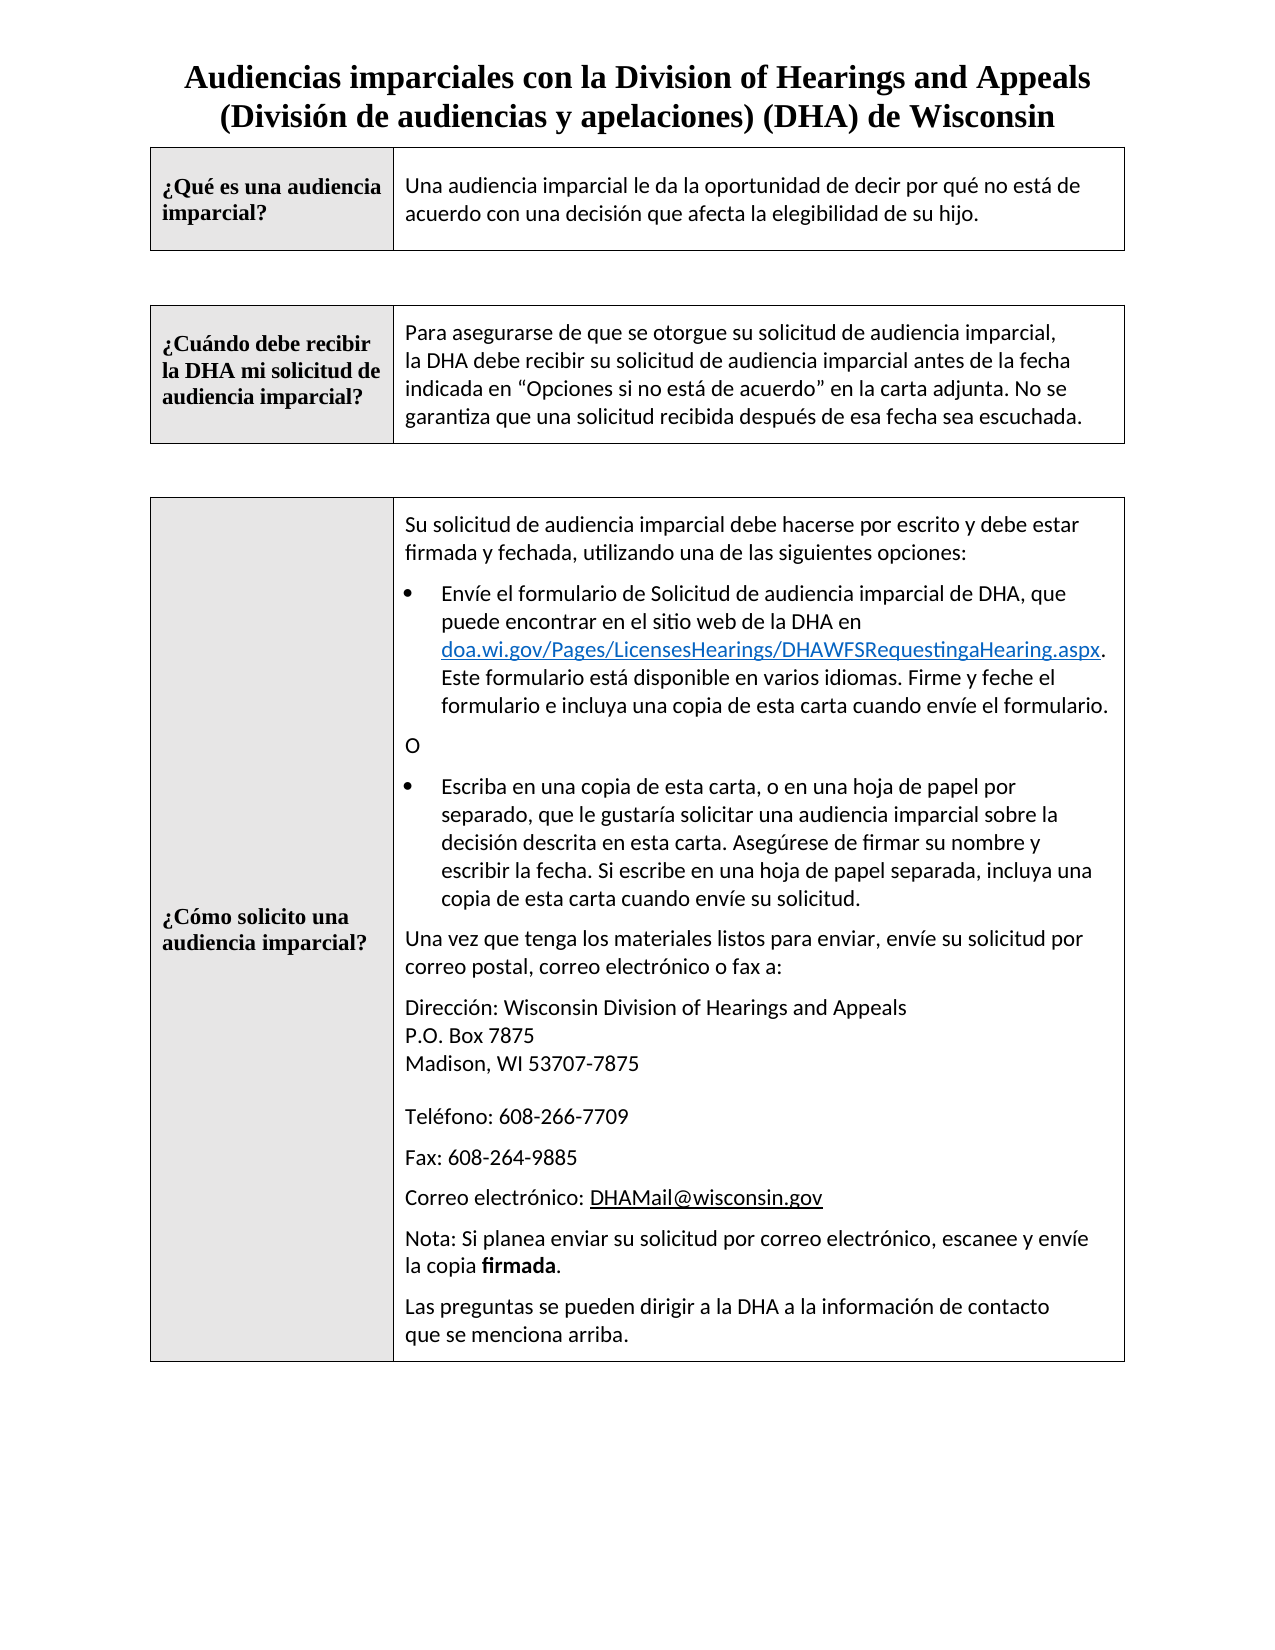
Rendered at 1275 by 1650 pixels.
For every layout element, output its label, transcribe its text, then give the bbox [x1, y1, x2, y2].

table_header ¿Cómo solicito una audiencia imparcial? [151, 498, 393, 1361]
table_header Su solicitud de audiencia imparcial debe hacerse por escrito y debe estar firmada y fechada, utilizando una de las siguientes opciones: Envíe el formulario de Solicitud de audiencia imparcial de DHA, que puede encontrar en el sitio web de la DHA en doa.wi.gov/Pages/LicensesHearings/DHAWFSRequestingaHearing.aspx. Este formulario está disponible en varios idiomas. Firme y feche el formulario e incluya una copia de esta carta cuando envíe el formulario. O Escriba en una copia de esta carta, o en una hoja de papel por separado, que le gustaría solicitar una audiencia imparcial sobre la decisión descrita en esta carta. Asegúrese de firmar su nombre y escribir la fecha. Si escribe en una hoja de papel separada, incluya una copia de esta carta cuando envíe su solicitud. Una vez que tenga los materiales listos para enviar, envíe su solicitud por correo postal, correo electrónico o fax a: Dirección: Wisconsin Division of Hearings and Appeals P.O. Box 7875 Madison, WI 53707-7875 Teléfono: 608-266-7709 Fax: 608-264-9885 Correo electrónico: DHAMail@wisconsin.gov Nota: Si planea enviar su solicitud por correo electrónico, escanee y envíe la copia firmada. Las preguntas se pueden dirigir a la DHA a la información de contacto que se menciona arriba. [394, 498, 1124, 1361]
table_header ¿Qué es una audiencia imparcial? [151, 148, 393, 250]
table_header Para asegurarse de que se otorgue su solicitud de audiencia imparcial, la DHA debe recibir su solicitud de audiencia imparcial antes de la fecha indicada en “Opciones si no está de acuerdo” en la carta adjunta. No se garantiza que una solicitud recibida después de esa fecha sea escuchada. [394, 306, 1124, 443]
table_header ¿Cuándo debe recibir la DHA mi solicitud de audiencia imparcial? [151, 306, 393, 443]
table_header Una audiencia imparcial le da la oportunidad de decir por qué no está de acuerdo con una decisión que afecta la elegibilidad de su hijo. [394, 148, 1124, 250]
title Audiencias imparciales con la Division of Hearings and Appeals (División de audiencias y apelaciones) (DHA) de Wisconsin [150, 57, 1125, 134]
